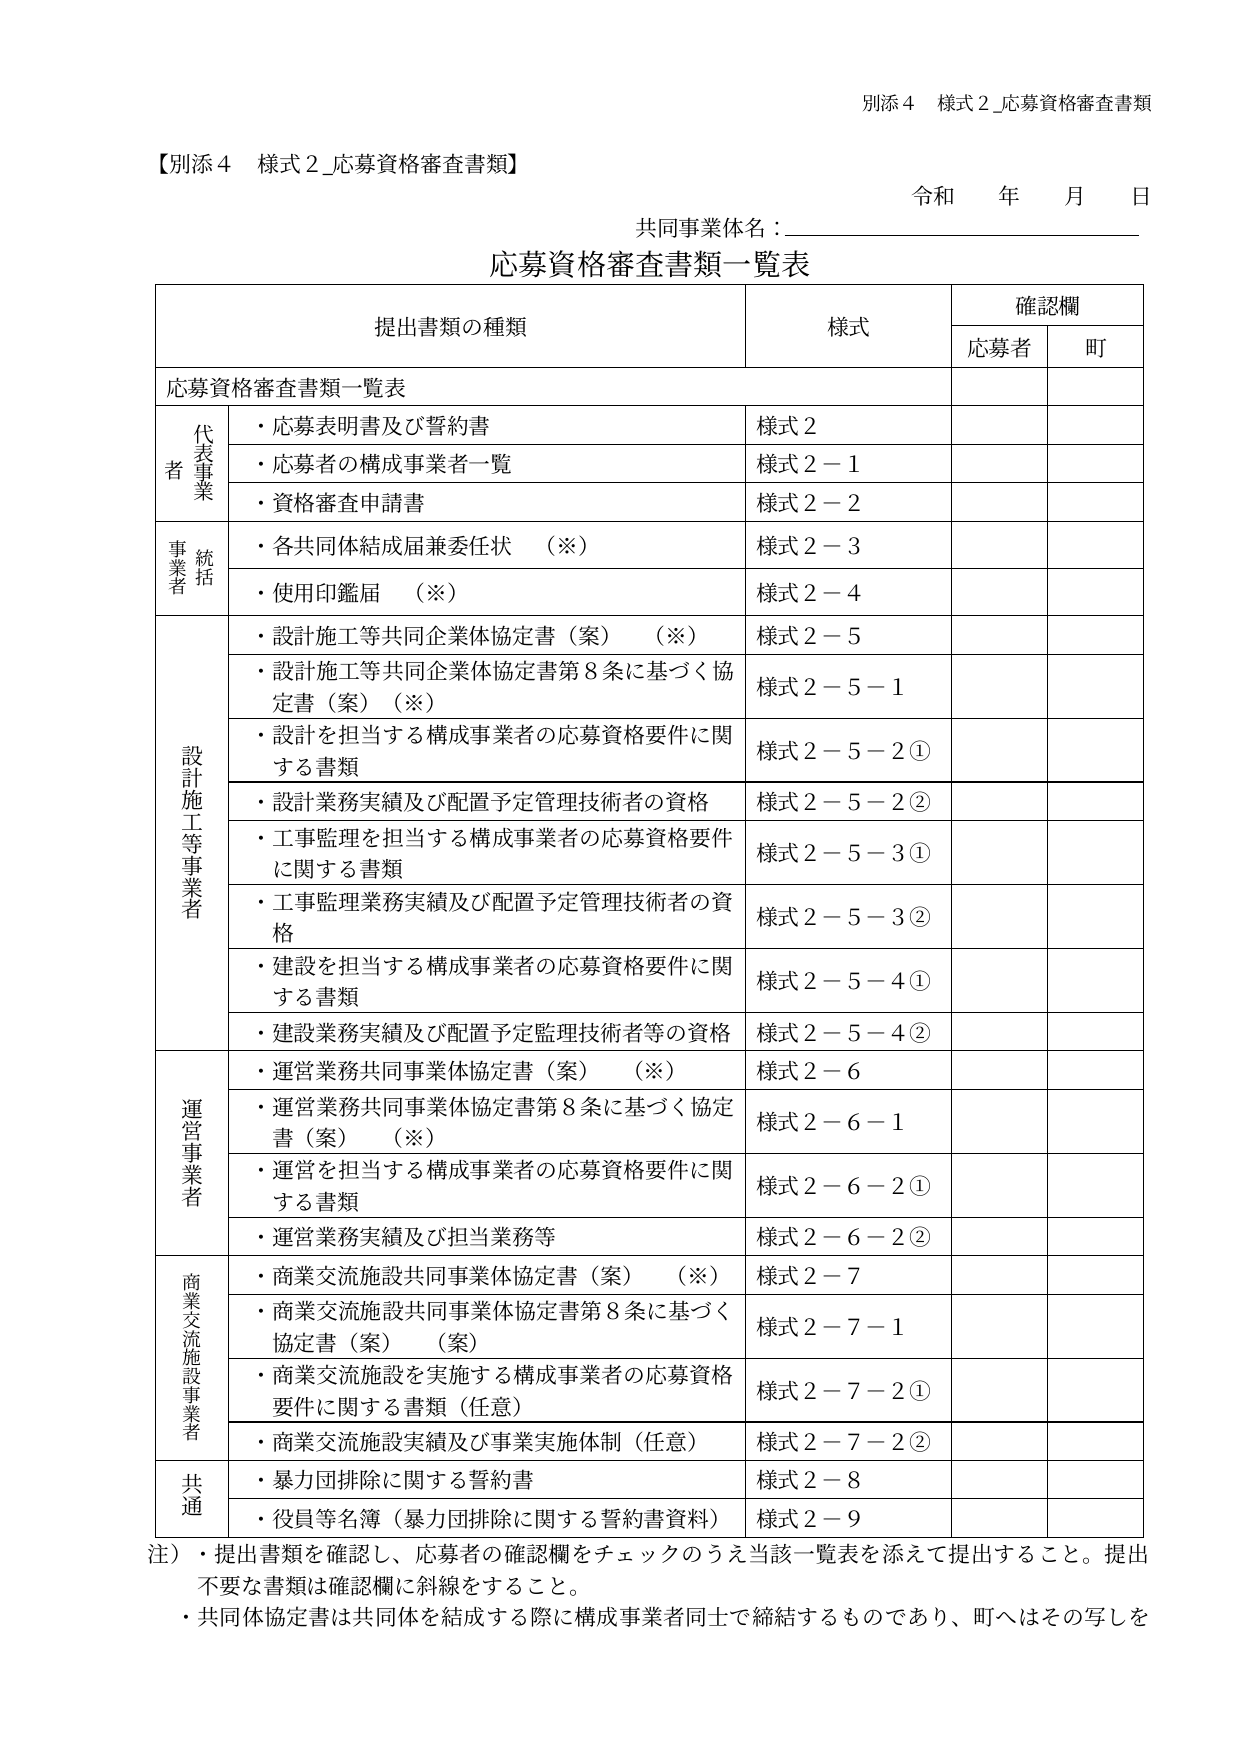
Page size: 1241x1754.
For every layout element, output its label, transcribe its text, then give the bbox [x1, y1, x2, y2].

table_cell ・運営業務共同事業体協定書（案） （※） [229, 1051, 745, 1089]
table_cell [1048, 1461, 1143, 1498]
text 共同事業体名： [635, 211, 1152, 242]
table_cell ・設計を担当する構成事業者の応募資格要件に関する書類 [229, 719, 745, 781]
table_cell [1048, 406, 1143, 444]
table_cell [952, 1154, 1047, 1217]
table_cell ・商業交流施設共同事業体協定書第８条に基づく協定書（案） （案） [229, 1295, 745, 1357]
table_cell 共通 [156, 1461, 228, 1537]
table_cell [1048, 1359, 1143, 1421]
table_cell ・応募表明書及び誓約書 [229, 406, 745, 444]
table_cell [952, 1090, 1047, 1153]
table_cell [952, 483, 1047, 521]
table_cell [952, 1423, 1047, 1460]
table_cell [1048, 483, 1143, 521]
table_cell 様式２－７－２② [746, 1423, 951, 1460]
table_cell [1048, 569, 1143, 615]
table_cell ・運営を担当する構成事業者の応募資格要件に関する書類 [229, 1154, 745, 1217]
table_cell 様式２－５ [746, 616, 951, 653]
table_cell 統括 事業者 [156, 522, 228, 615]
table_cell 様式２－６－２② [746, 1218, 951, 1255]
table_cell ・応募者の構成事業者一覧 [229, 445, 745, 482]
table_cell 様式２－６－１ [746, 1090, 951, 1153]
table_cell [952, 1013, 1047, 1050]
table_cell [1048, 445, 1143, 482]
table_cell 様式２－９ [746, 1499, 951, 1537]
table_cell [952, 1051, 1047, 1089]
table_cell ・商業交流施設実績及び事業実施体制（任意） [229, 1423, 745, 1460]
table_cell ・工事監理業務実績及び配置予定管理技術者の資格 [229, 885, 745, 948]
table_cell 様式２－３ [746, 522, 951, 568]
table_cell [1048, 719, 1143, 781]
table_cell [1048, 1218, 1143, 1255]
table_cell ・役員等名簿（暴力団排除に関する誓約書資料） [229, 1499, 745, 1537]
table_cell [952, 569, 1047, 615]
table_cell [1048, 1013, 1143, 1050]
table_cell 代表事業者 [156, 406, 228, 521]
table_cell [952, 616, 1047, 653]
table_cell 様式２－５－３① [746, 821, 951, 884]
table_cell [952, 1295, 1047, 1357]
table_cell [1048, 522, 1143, 568]
table_cell 様式２－１ [746, 445, 951, 482]
table_cell [952, 655, 1047, 717]
table_cell ・資格審査申請書 [229, 483, 745, 521]
table_cell 様式２－４ [746, 569, 951, 615]
table_cell ・暴力団排除に関する誓約書 [229, 1461, 745, 1498]
table_cell ・工事監理を担当する構成事業者の応募資格要件に関する書類 [229, 821, 745, 884]
table_cell 様式２－５－４① [746, 949, 951, 1012]
table_cell [1048, 1295, 1143, 1357]
table_cell [952, 1499, 1047, 1537]
table_cell 様式２－６－２① [746, 1154, 951, 1217]
table_header 確認欄 [952, 285, 1143, 325]
table_cell 様式２－７－２① [746, 1359, 951, 1421]
table_cell [952, 821, 1047, 884]
table_cell ・運営業務実績及び担当業務等 [229, 1218, 745, 1255]
table_cell [1048, 885, 1143, 948]
table_cell 応募者 [952, 326, 1047, 367]
table_cell [952, 885, 1047, 948]
table_cell [1048, 1090, 1143, 1153]
table_cell [1048, 1499, 1143, 1537]
table_cell [1048, 949, 1143, 1012]
subtitle 【別添４ 様式２_応募資格審査書類】 [148, 148, 1152, 179]
table_header 様式 [746, 285, 951, 367]
table_cell [1048, 1256, 1143, 1293]
table_cell 応募資格審査書類一覧表 [156, 368, 951, 405]
table_cell [1048, 655, 1143, 717]
table_cell ・設計施工等共同企業体協定書第８条に基づく協定書（案）（※） [229, 655, 745, 717]
table_cell [952, 719, 1047, 781]
table_cell [1048, 821, 1143, 884]
table_cell [1048, 616, 1143, 653]
table_cell [952, 406, 1047, 444]
table_cell 運営事業者 [156, 1051, 228, 1255]
table_header 提出書類の種類 [156, 285, 745, 367]
table_cell ・商業交流施設共同事業体協定書（案） （※） [229, 1256, 745, 1293]
table_cell [1048, 1154, 1143, 1217]
table_cell 設計施工等事業者 [156, 616, 228, 1050]
table_cell 様式２－５－４② [746, 1013, 951, 1050]
table_cell [952, 1218, 1047, 1255]
table_cell [952, 368, 1047, 405]
table_cell [1048, 783, 1143, 820]
table_cell [952, 783, 1047, 820]
table_cell 様式２－８ [746, 1461, 951, 1498]
table_cell ・使用印鑑届 （※） [229, 569, 745, 615]
table_cell ・設計業務実績及び配置予定管理技術者の資格 [229, 783, 745, 820]
table_cell ・建設を担当する構成事業者の応募資格要件に関する書類 [229, 949, 745, 1012]
table_cell ・各共同体結成届兼委任状 （※） [229, 522, 745, 568]
table_cell ・建設業務実績及び配置予定監理技術者等の資格 [229, 1013, 745, 1050]
table_cell [1048, 368, 1143, 405]
table_cell [1048, 1051, 1143, 1089]
table_cell [952, 1461, 1047, 1498]
table_cell 様式２－６ [746, 1051, 951, 1089]
table_cell 様式２－７ [746, 1256, 951, 1293]
table_cell 町 [1048, 326, 1143, 367]
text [175, 1601, 1152, 1632]
table_cell [952, 1256, 1047, 1293]
text 注）・提出書類を確認し、応募者の確認欄をチェックのうえ当該一覧表を添えて提出すること。提出不要な書類は確認欄に斜線をすること。 [148, 1538, 1152, 1601]
table_cell [952, 949, 1047, 1012]
table_cell 様式２－７－１ [746, 1295, 951, 1357]
table_cell 様式２－５－２① [746, 719, 951, 781]
text 令和 年 月 日 [148, 179, 1152, 211]
table_cell 様式２－５－３② [746, 885, 951, 948]
table_cell 商業交流施設事業者 [156, 1256, 228, 1460]
table_cell [1048, 1423, 1143, 1460]
table_cell [952, 445, 1047, 482]
text 応募資格審査書類一覧表 [148, 242, 1152, 284]
table_cell 様式２－５－１ [746, 655, 951, 717]
table_cell 様式２－２ [746, 483, 951, 521]
table_cell [952, 1359, 1047, 1421]
table_cell 様式２ [746, 406, 951, 444]
table_cell 様式２－５－２② [746, 783, 951, 820]
table_cell [952, 522, 1047, 568]
table_cell ・商業交流施設を実施する構成事業者の応募資格要件に関する書類（任意） [229, 1359, 745, 1421]
table_cell ・運営業務共同事業体協定書第８条に基づく協定書（案） （※） [229, 1090, 745, 1153]
table_cell ・設計施工等共同企業体協定書（案） （※） [229, 616, 745, 653]
